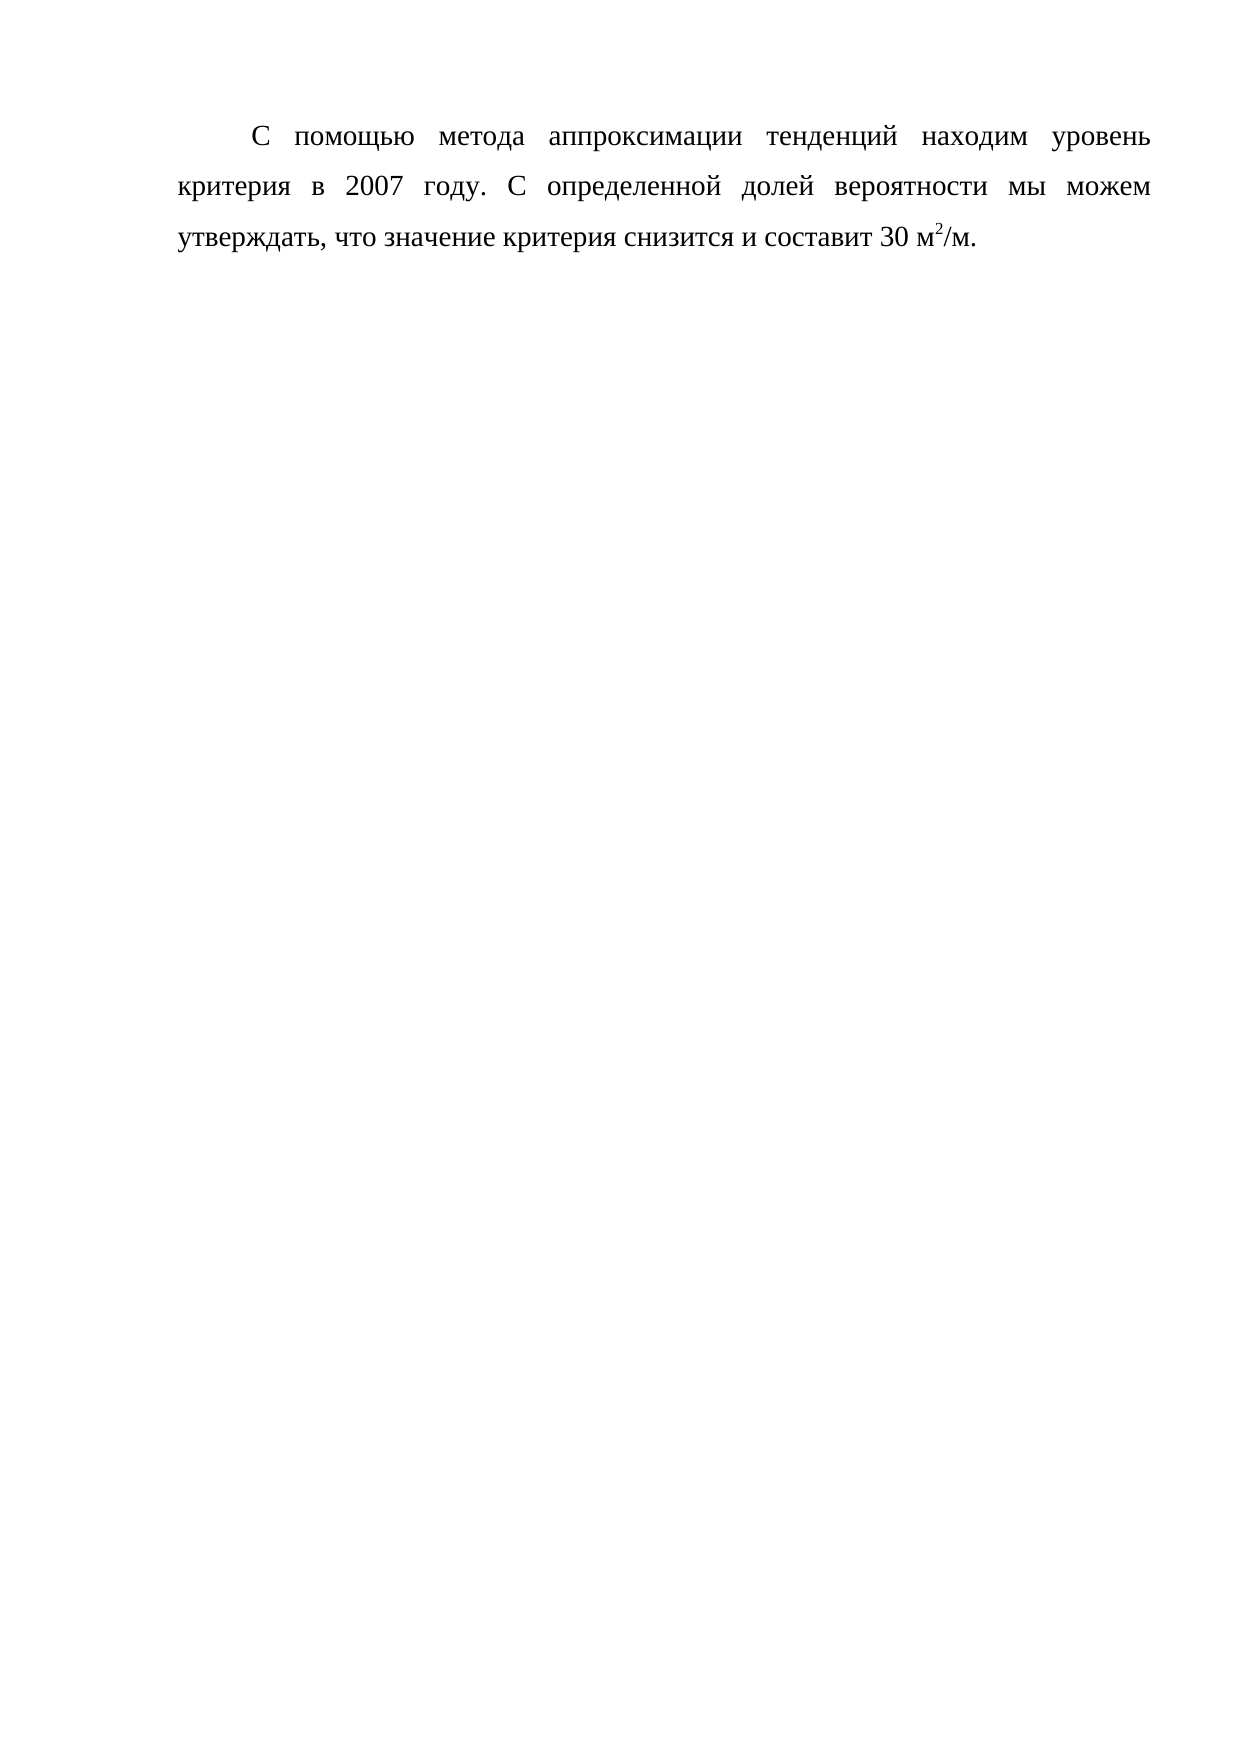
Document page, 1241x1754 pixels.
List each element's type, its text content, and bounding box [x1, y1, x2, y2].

text С помощью метода аппроксимации тенденций находим уровень критерия в 2007 году. С определенной долей вероятности мы можем утверждать, что значение критерия снизится и составит 30 м2/м. [177, 118, 1152, 252]
